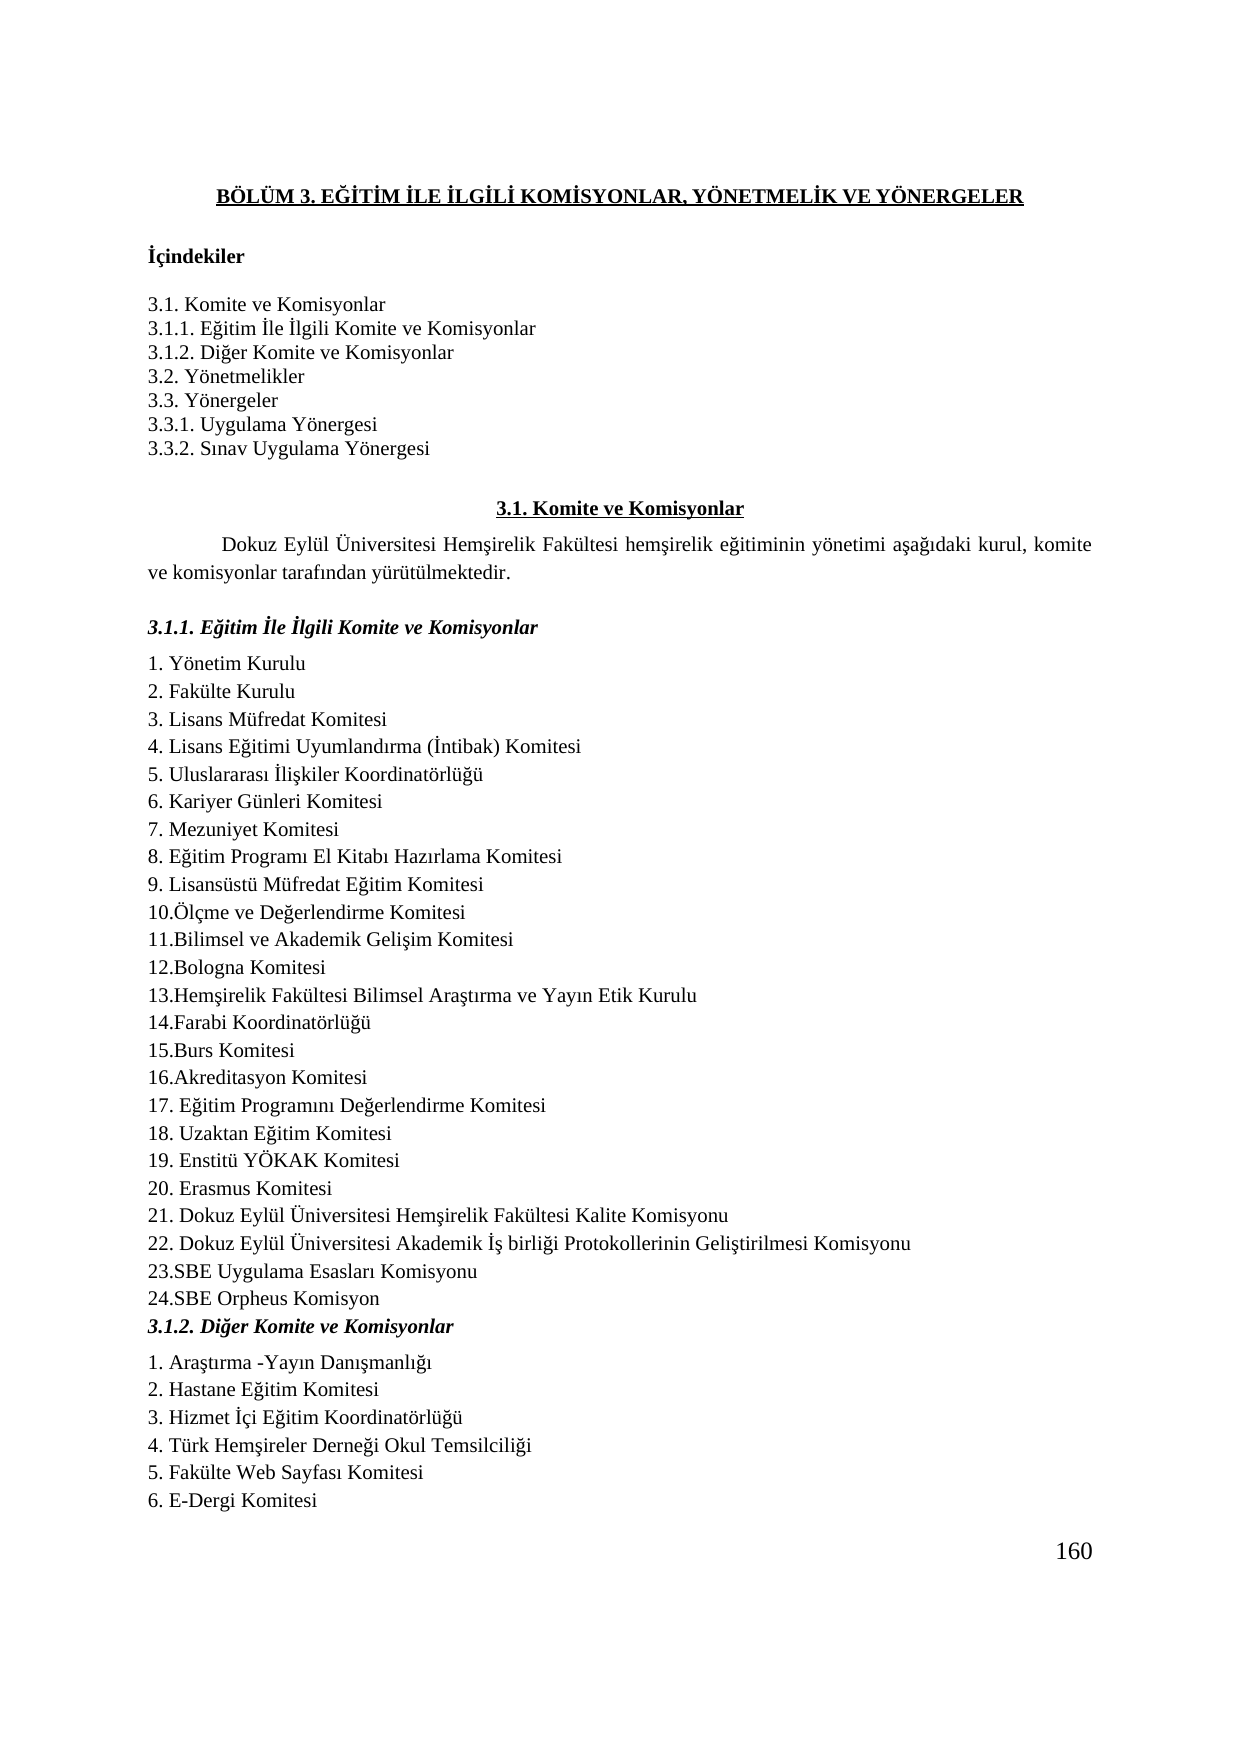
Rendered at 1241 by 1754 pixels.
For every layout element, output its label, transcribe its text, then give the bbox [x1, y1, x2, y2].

text 3.1.1. Eğitim İle İlgili Komite ve Komisyonlar [148, 615, 1093, 639]
text 3.2. Yönetmelikler [148, 364, 1093, 388]
text 3.1.2. Diğer Komite ve Komisyonlar [148, 340, 1093, 364]
text 21. Dokuz Eylül Üniversitesi Hemşirelik Fakültesi Kalite Komisyonu [148, 1203, 1093, 1227]
text 18. Uzaktan Eğitim Komitesi [148, 1121, 1093, 1144]
text 2. Fakülte Kurulu [148, 679, 1093, 703]
text 20. Erasmus Komitesi [148, 1176, 1093, 1200]
text 3. Lisans Müfredat Komitesi [148, 706, 1093, 731]
text 22. Dokuz Eylül Üniversitesi Akademik İş birliği Protokollerinin Geliştirilmesi Komisyonu [148, 1231, 1093, 1255]
text 14.Farabi Koordinatörlüğü [148, 1010, 1093, 1034]
text Dokuz Eylül Üniversitesi Hemşirelik Fakültesi hemşirelik eğitiminin yönetimi aşağıdaki kurul, komite ve komisyonlar tarafından yürütülmektedir. [148, 532, 1093, 584]
text 6. E-Dergi Komitesi [148, 1488, 1093, 1512]
subtitle BÖLÜM 3. EĞİTİM İLE İLGİLİ KOMİSYONLAR, YÖNETMELİK VE YÖNERGELER [148, 184, 1093, 208]
text 3.3.2. Sınav Uygulama Yönergesi [148, 436, 1093, 460]
text 9. Lisansüstü Müfredat Eğitim Komitesi [148, 872, 1093, 896]
text 2. Hastane Eğitim Komitesi [148, 1377, 1093, 1401]
text 11.Bilimsel ve Akademik Gelişim Komitesi [148, 927, 1093, 951]
text 1. Araştırma -Yayın Danışmanlığı [148, 1350, 1093, 1374]
text 5. Fakülte Web Sayfası Komitesi [148, 1460, 1093, 1484]
text 3.3. Yönergeler [148, 388, 1093, 412]
text 15.Burs Komitesi [148, 1038, 1093, 1062]
text 1. Yönetim Kurulu [148, 651, 1093, 675]
text 4. Türk Hemşireler Derneği Okul Temsilciliği [148, 1433, 1093, 1457]
text 5. Uluslararası İlişkiler Koordinatörlüğü [148, 762, 1093, 786]
text 10.Ölçme ve Değerlendirme Komitesi [148, 900, 1093, 924]
text 24.SBE Orpheus Komisyon [148, 1286, 1093, 1310]
text 4. Lisans Eğitimi Uyumlandırma (İntibak) Komitesi [148, 734, 1093, 758]
text 16.Akreditasyon Komitesi [148, 1065, 1093, 1089]
text 23.SBE Uygulama Esasları Komisyonu [148, 1258, 1093, 1283]
text 19. Enstitü YÖKAK Komitesi [148, 1148, 1093, 1172]
text 3.1.2. Diğer Komite ve Komisyonlar [148, 1314, 1093, 1338]
text 3. Hizmet İçi Eğitim Koordinatörlüğü [148, 1405, 1093, 1429]
text 7. Mezuniyet Komitesi [148, 817, 1093, 841]
subtitle 3.1. Komite ve Komisyonlar [148, 496, 1093, 520]
text 3.1.1. Eğitim İle İlgili Komite ve Komisyonlar [148, 316, 1093, 340]
text 8. Eğitim Programı El Kitabı Hazırlama Komitesi [148, 844, 1093, 868]
text 6. Kariyer Günleri Komitesi [148, 789, 1093, 813]
text İçindekiler [148, 244, 1093, 268]
text 12.Bologna Komitesi [148, 955, 1093, 979]
text 3.1. Komite ve Komisyonlar [148, 292, 1093, 316]
text 17. Eğitim Programını Değerlendirme Komitesi [148, 1093, 1093, 1117]
text 3.3.1. Uygulama Yönergesi [148, 412, 1093, 436]
text 13.Hemşirelik Fakültesi Bilimsel Araştırma ve Yayın Etik Kurulu [148, 982, 1093, 1007]
